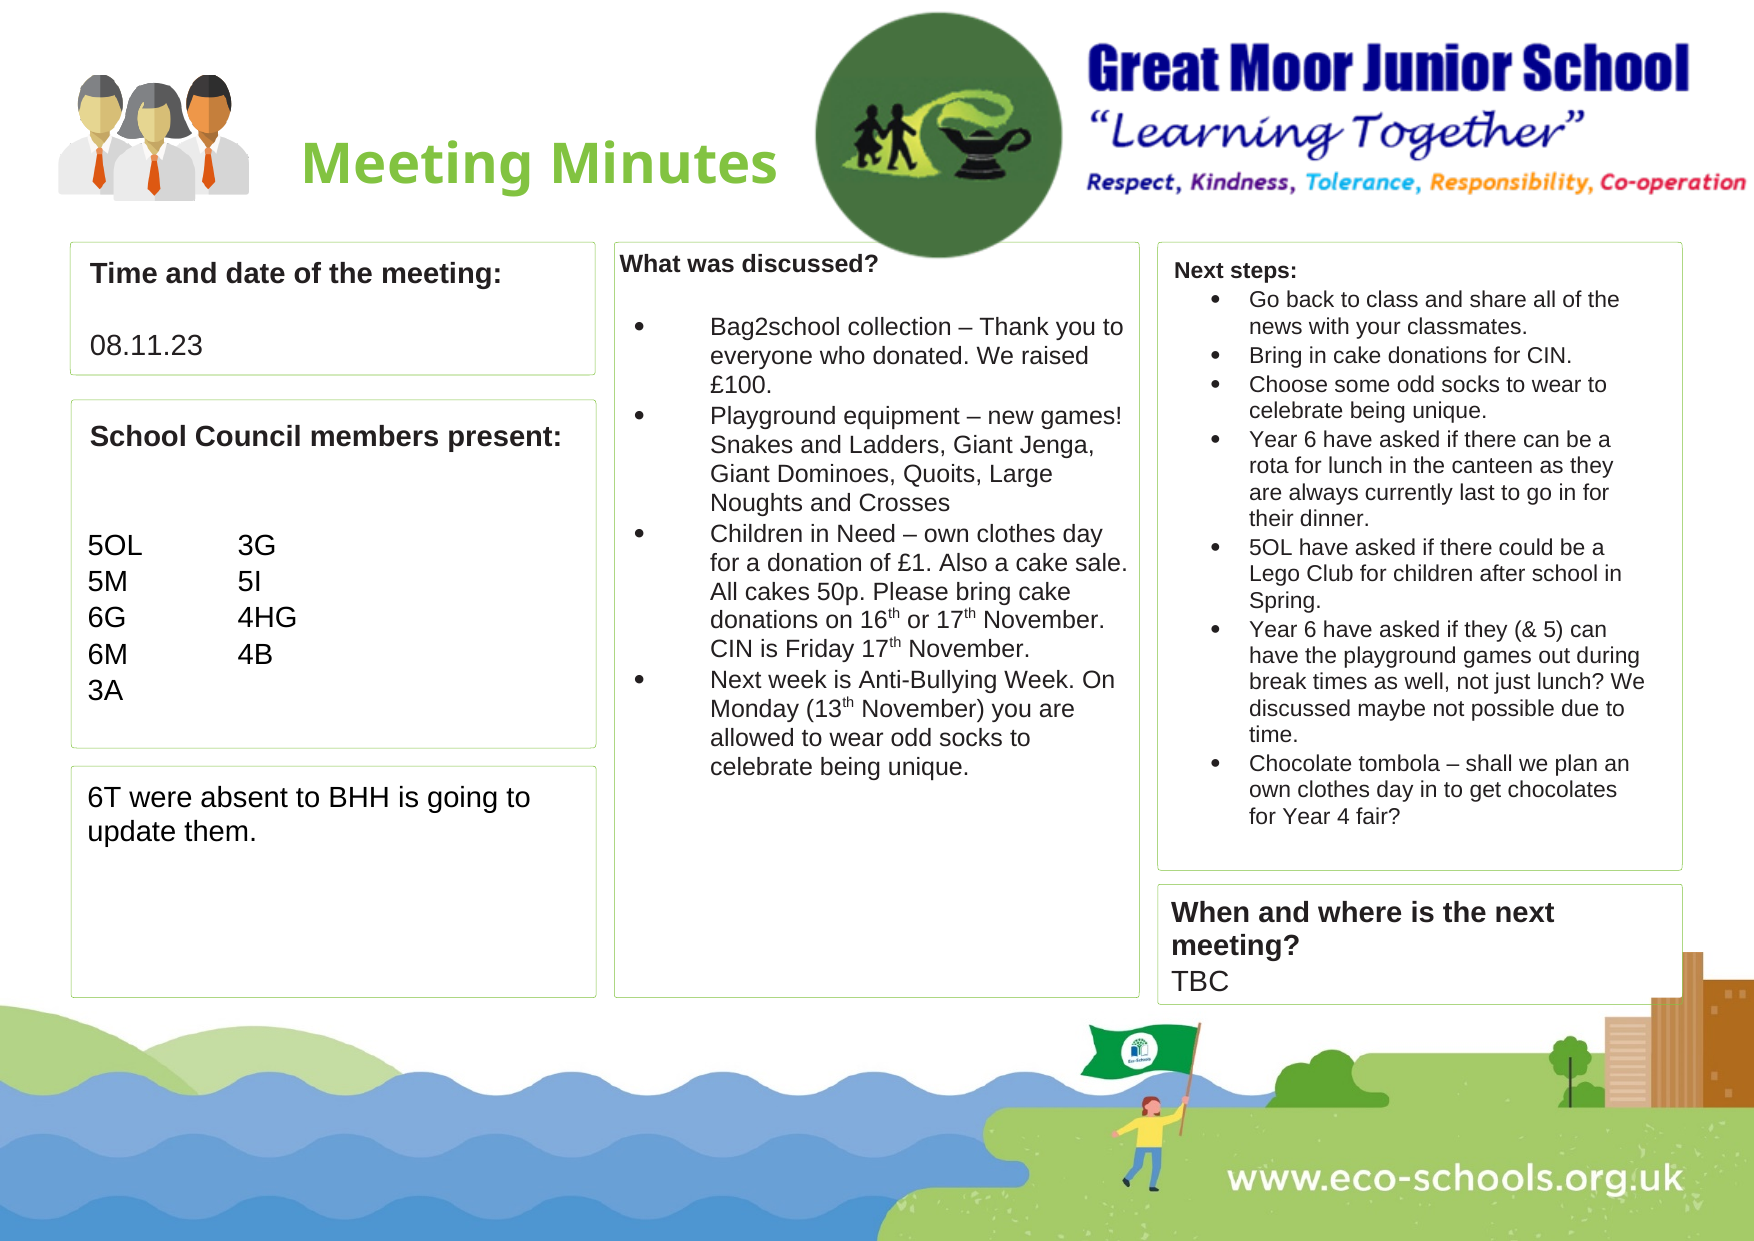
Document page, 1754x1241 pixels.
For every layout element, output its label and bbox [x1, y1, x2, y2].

picture [0, 952, 1754, 1241]
picture [813, 7, 1754, 264]
picture [58, 75, 249, 201]
picture [1159, 998, 1682, 1004]
